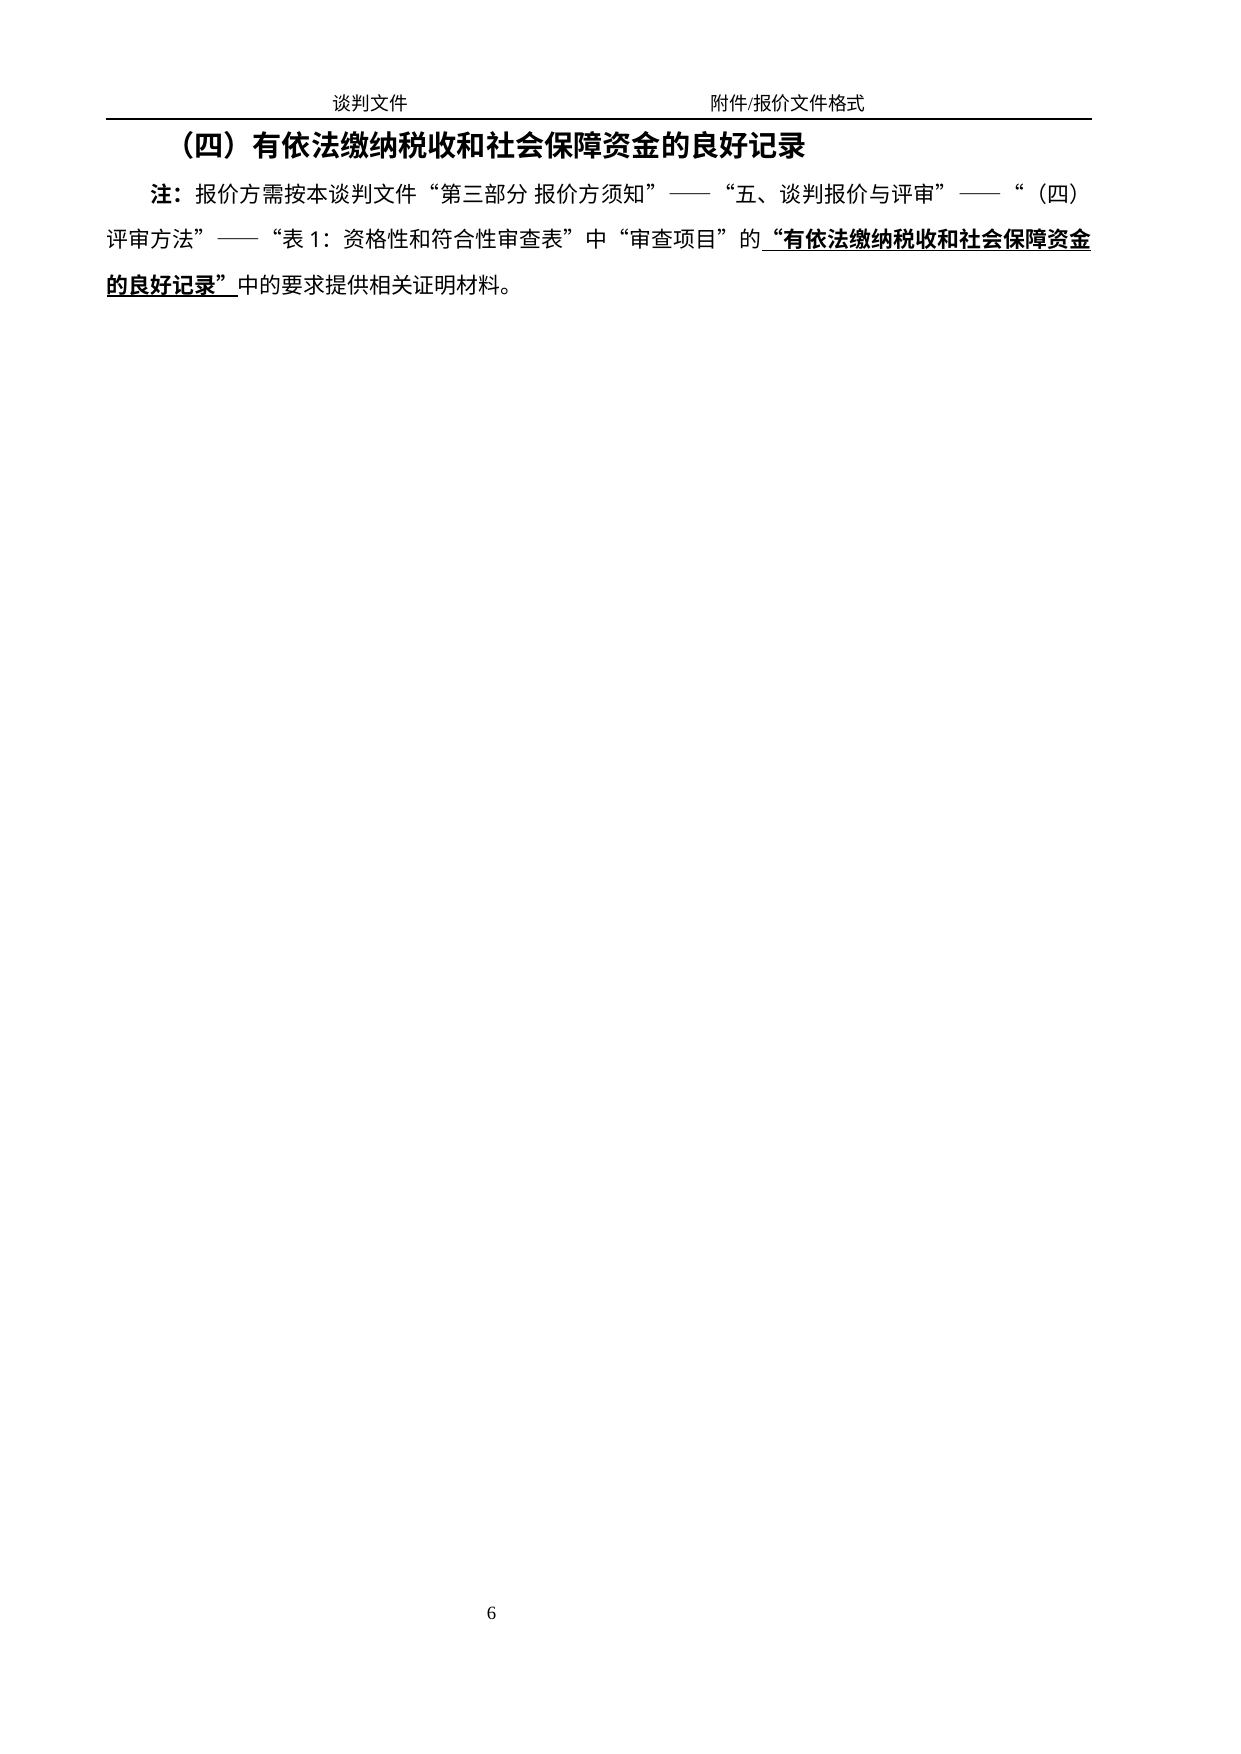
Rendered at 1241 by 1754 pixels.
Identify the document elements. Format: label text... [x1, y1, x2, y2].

subtitle （四）有依法缴纳税收和社会保障资金的良好记录 [106, 120, 1092, 165]
text 注：报价方需按本谈判文件“第三部分 报价方须知”——“五、谈判报价与评审”——“（四）评审方法”——“表1：资格性和符合性审查表”中“审查项目”的“有依法缴纳税收和社会保障资金的良好记录”中的要求提供相关证明材料。 [106, 165, 1092, 303]
